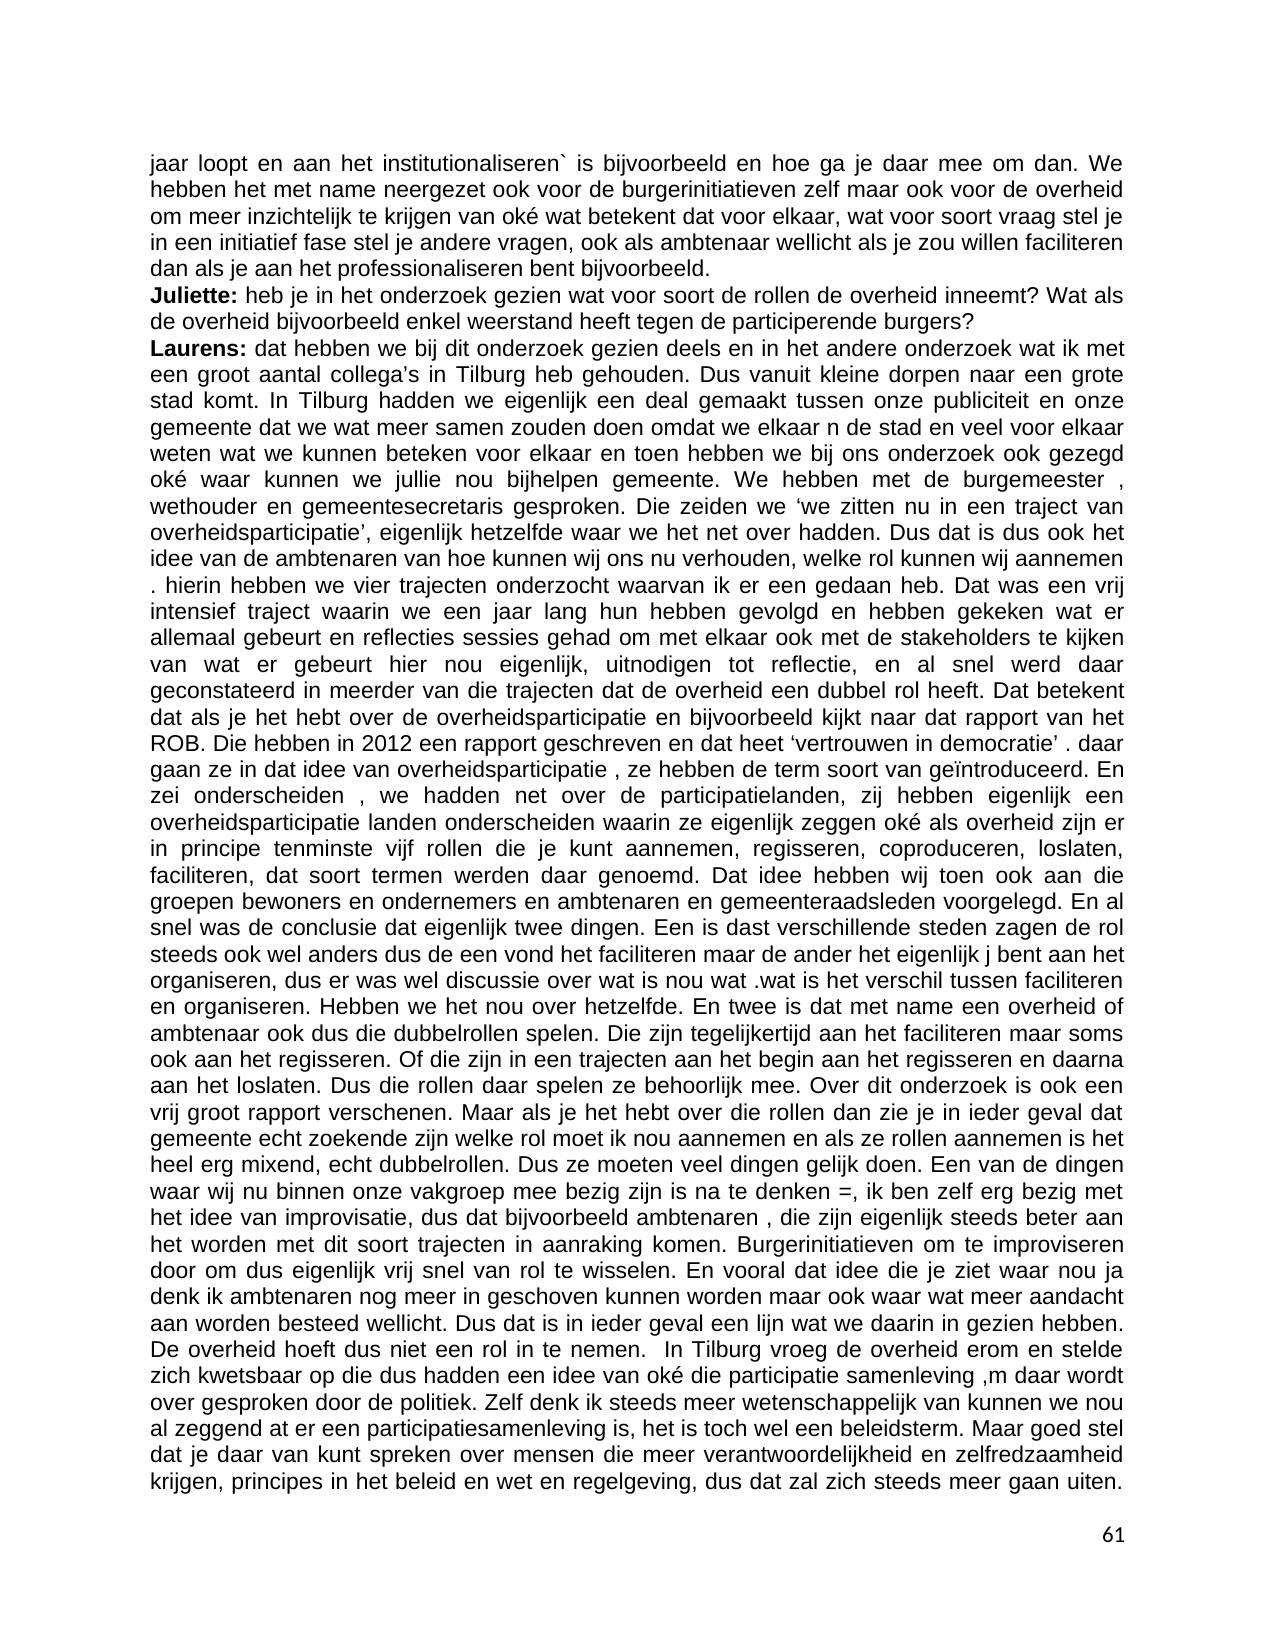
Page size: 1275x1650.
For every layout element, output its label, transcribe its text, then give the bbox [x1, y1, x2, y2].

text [150, 150, 1125, 282]
text Juliette: heb je in het onderzoek gezien wat voor soort de rollen de overheid inneemt? Wat als de overheid bijvoorbeeld enkel weerstand heeft tegen de participerende burgers? [150, 282, 1125, 334]
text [150, 334, 1125, 1494]
